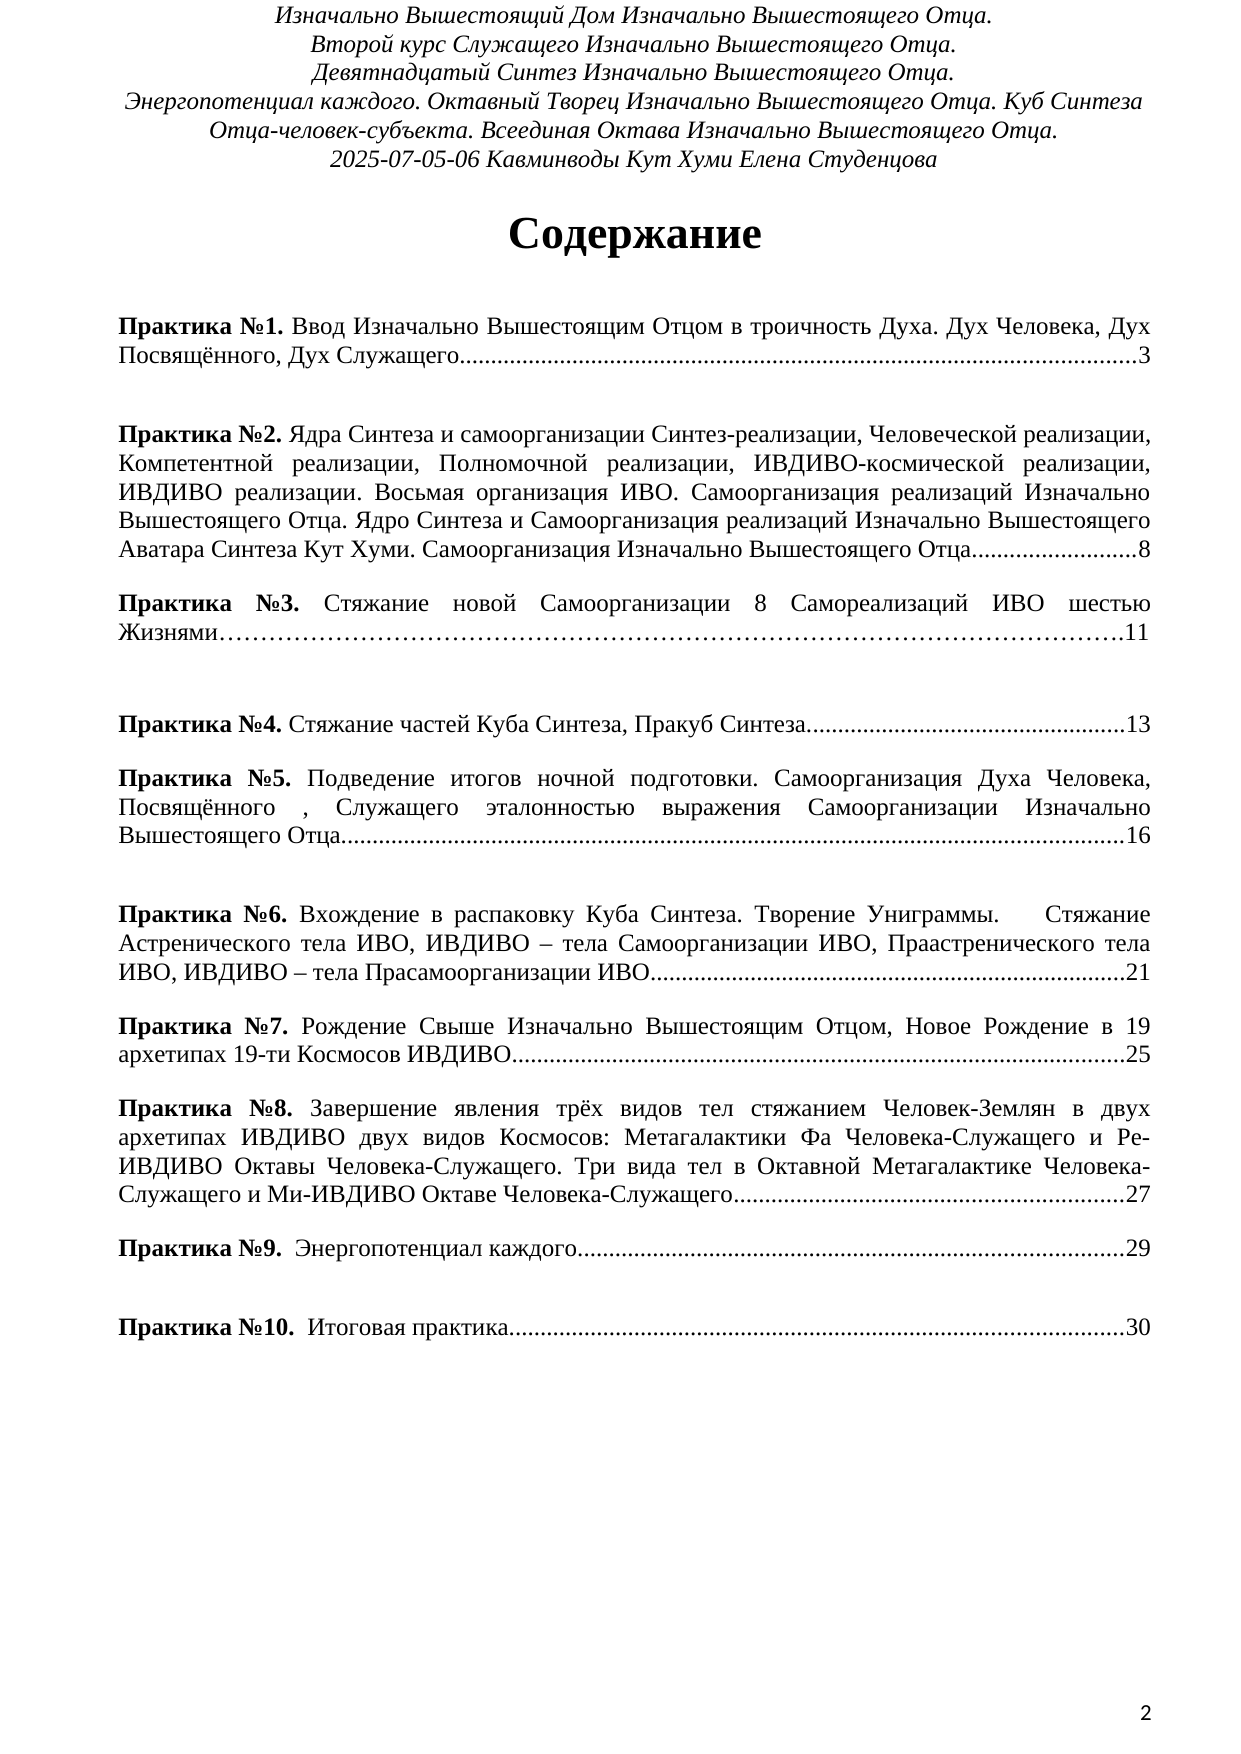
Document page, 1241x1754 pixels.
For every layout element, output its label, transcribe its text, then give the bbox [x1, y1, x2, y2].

text Практика №4. Стяжание частей Куба Синтеза, Пракуб Синтеза. 13 [118, 709, 1152, 738]
text Практика №5. Подведение итогов ночной подготовки. Самоорганизация Духа Человека, Посвящённого , Служащего эталонностью выражения Самоорганизации Изначально Вышестоящего Отца. 16 [118, 763, 1152, 849]
text Практика №10. Итоговая практика. 30 [118, 1312, 1152, 1341]
text Практика №9. Энергопотенциал каждого. 29 [118, 1233, 1152, 1262]
text Практика №1. Ввод Изначально Вышестоящим Отцом в троичность Духа. Дух Человека, Дух Посвящённого, Дух Служащего. 3 [118, 311, 1152, 369]
text Практика №7. Рождение Свыше Изначально Вышестоящим Отцом, Новое Рождение в 19 архетипах 19-ти Космосов ИВДИВО 25 [118, 1011, 1152, 1068]
text Содержание [118, 206, 1152, 259]
text Практика №2. Ядра Синтеза и самоорганизации Синтез-реализации, Человеческой реализации, Компетентной реализации, Полномочной реализации, ИВДИВО-космической реализации, ИВДИВО реализации. Восьмая организация ИВО. Самоорганизация реализаций Изначально Вышестоящего Отца. Ядро Синтеза и Самоорганизация реализаций Изначально Вышестоящего Аватара Синтеза Кут Хуми. Самоорганизация Изначально Вышестоящего Отца. 8 [118, 419, 1152, 563]
text Практика №6. Вхождение в распаковку Куба Синтеза. Творение Униграммы. Стяжание Астренического тела ИВО, ИВДИВО – тела Самоорганизации ИВО, Праастренического тела ИВО, ИВДИВО – тела Прасамоорганизации ИВО. 21 [118, 899, 1152, 986]
text Практика №8. Завершение явления трёх видов тел стяжанием Человек-Землян в двух архетипах ИВДИВО двух видов Космосов: Метагалактики Фа Человека-Служащего и Ре-ИВДИВО Октавы Человека-Служащего. Три вида тел в Октавной Метагалактике Человека-Служащего и Ми-ИВДИВО Октаве Человека-Служащего 27 [118, 1093, 1152, 1208]
text Практика №3. Стяжание новой Самоорганизации 8 Самореализаций ИВО шестью Жизнями……………………………………………………………………………………………….11 [118, 588, 1152, 645]
